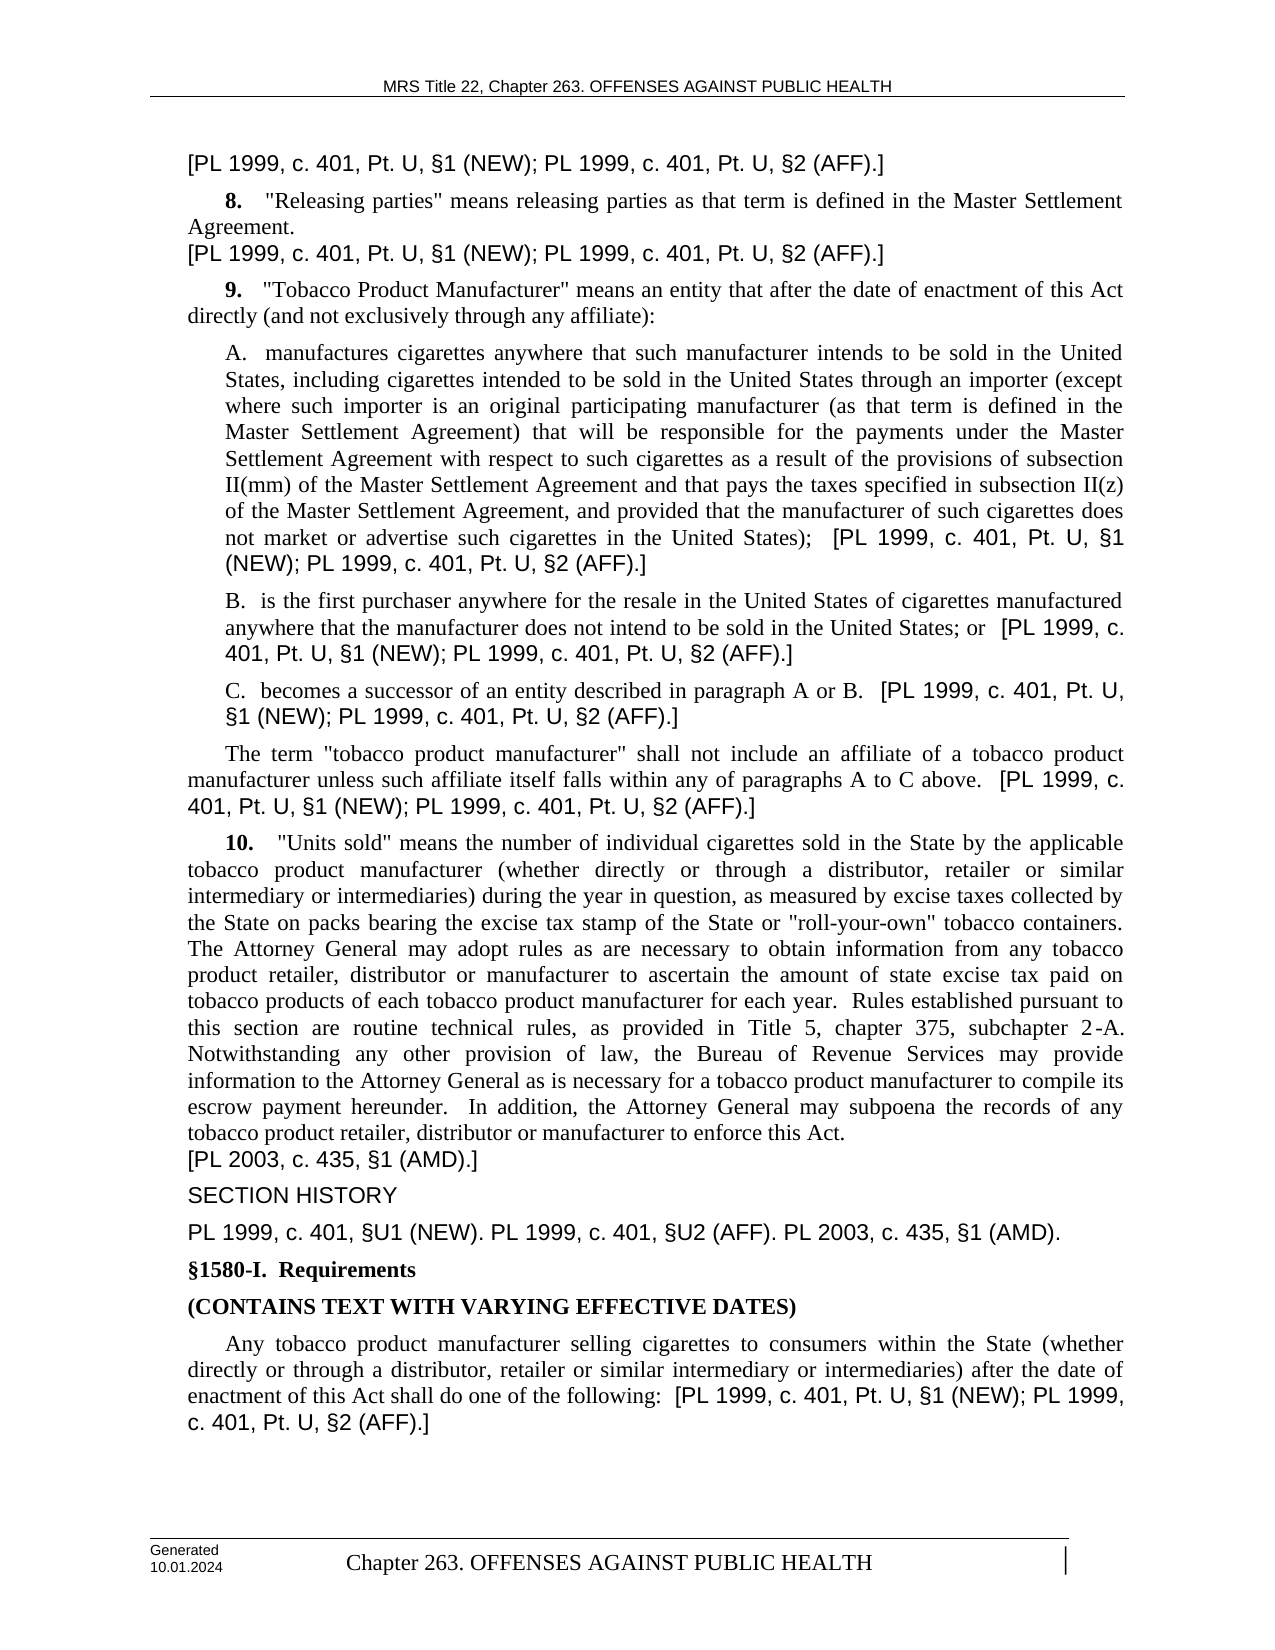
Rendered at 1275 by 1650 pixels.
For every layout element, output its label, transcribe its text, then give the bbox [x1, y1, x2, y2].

text 10. "Units sold" means the number of individual cigarettes sold in the State by the applicable tobacco product manufacturer (whether directly or through a distributor, retailer or similar intermediary or intermediaries) during the year in question, as measured by excise taxes collected by the State on packs bearing the excise tax stamp of the State or "roll-your-own" tobacco containers. The Attorney General may adopt rules as are necessary to obtain information from any tobacco product retailer, distributor or manufacturer to ascertain the amount of state excise tax paid on tobacco products of each tobacco product manufacturer for each year. Rules established pursuant to this section are routine technical rules, as provided in Title 5, chapter 375, subchapter 2‑A. Notwithstanding any other provision of law, the Bureau of Revenue Services may provide information to the Attorney General as is necessary for a tobacco product manufacturer to compile its escrow payment hereunder. In addition, the Attorney General may subpoena the records of any tobacco product retailer, distributor or manufacturer to enforce this Act. [187, 829, 1125, 1146]
text Any tobacco product manufacturer selling cigarettes to consumers within the State (whether directly or through a distributor, retailer or similar intermediary or intermediaries) after the date of enactment of this Act shall do one of the following: [PL 1999, c. 401, Pt. U, §1 (NEW); PL 1999, c. 401, Pt. U, §2 (AFF).] [187, 1329, 1125, 1435]
text SECTION HISTORY [187, 1182, 1125, 1209]
text (CONTAINS TEXT WITH VARYING EFFECTIVE DATES) [187, 1293, 1125, 1319]
text 8. "Releasing parties" means releasing parties as that term is defined in the Master Settlement Agreement. [187, 187, 1125, 239]
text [187, 150, 1125, 176]
text The term "tobacco product manufacturer" shall not include an affiliate of a tobacco product manufacturer unless such affiliate itself falls within any of paragraphs A to C above. [PL 1999, c. 401, Pt. U, §1 (NEW); PL 1999, c. 401, Pt. U, §2 (AFF).] [187, 740, 1125, 819]
text [PL 1999, c. 401, Pt. U, §1 (NEW); PL 1999, c. 401, Pt. U, §2 (AFF).] [187, 239, 1125, 266]
text PL 1999, c. 401, §U1 (NEW). PL 1999, c. 401, §U2 (AFF). PL 2003, c. 435, §1 (AMD). [187, 1219, 1125, 1246]
text §1580-I. Requirements [187, 1256, 1125, 1282]
text [PL 2003, c. 435, §1 (AMD).] [187, 1146, 1125, 1172]
text A. manufactures cigarettes anywhere that such manufacturer intends to be sold in the United States, including cigarettes intended to be sold in the United States through an importer (except where such importer is an original participating manufacturer (as that term is defined in the Master Settlement Agreement) that will be responsible for the payments under the Master Settlement Agreement with respect to such cigarettes as a result of the provisions of subsection II(mm) of the Master Settlement Agreement and that pays the taxes specified in subsection II(z) of the Master Settlement Agreement, and provided that the manufacturer of such cigarettes does not market or advertise such cigarettes in the United States); [PL 1999, c. 401, Pt. U, §1 (NEW); PL 1999, c. 401, Pt. U, §2 (AFF).] [225, 339, 1125, 577]
text B. is the first purchaser anywhere for the resale in the United States of cigarettes manufactured anywhere that the manufacturer does not intend to be sold in the United States; or [PL 1999, c. 401, Pt. U, §1 (NEW); PL 1999, c. 401, Pt. U, §2 (AFF).] [225, 587, 1125, 666]
text C. becomes a successor of an entity described in paragraph A or B. [PL 1999, c. 401, Pt. U, §1 (NEW); PL 1999, c. 401, Pt. U, §2 (AFF).] [225, 677, 1125, 729]
text 9. "Tobacco Product Manufacturer" means an entity that after the date of enactment of this Act directly (and not exclusively through any affiliate): [187, 276, 1125, 329]
